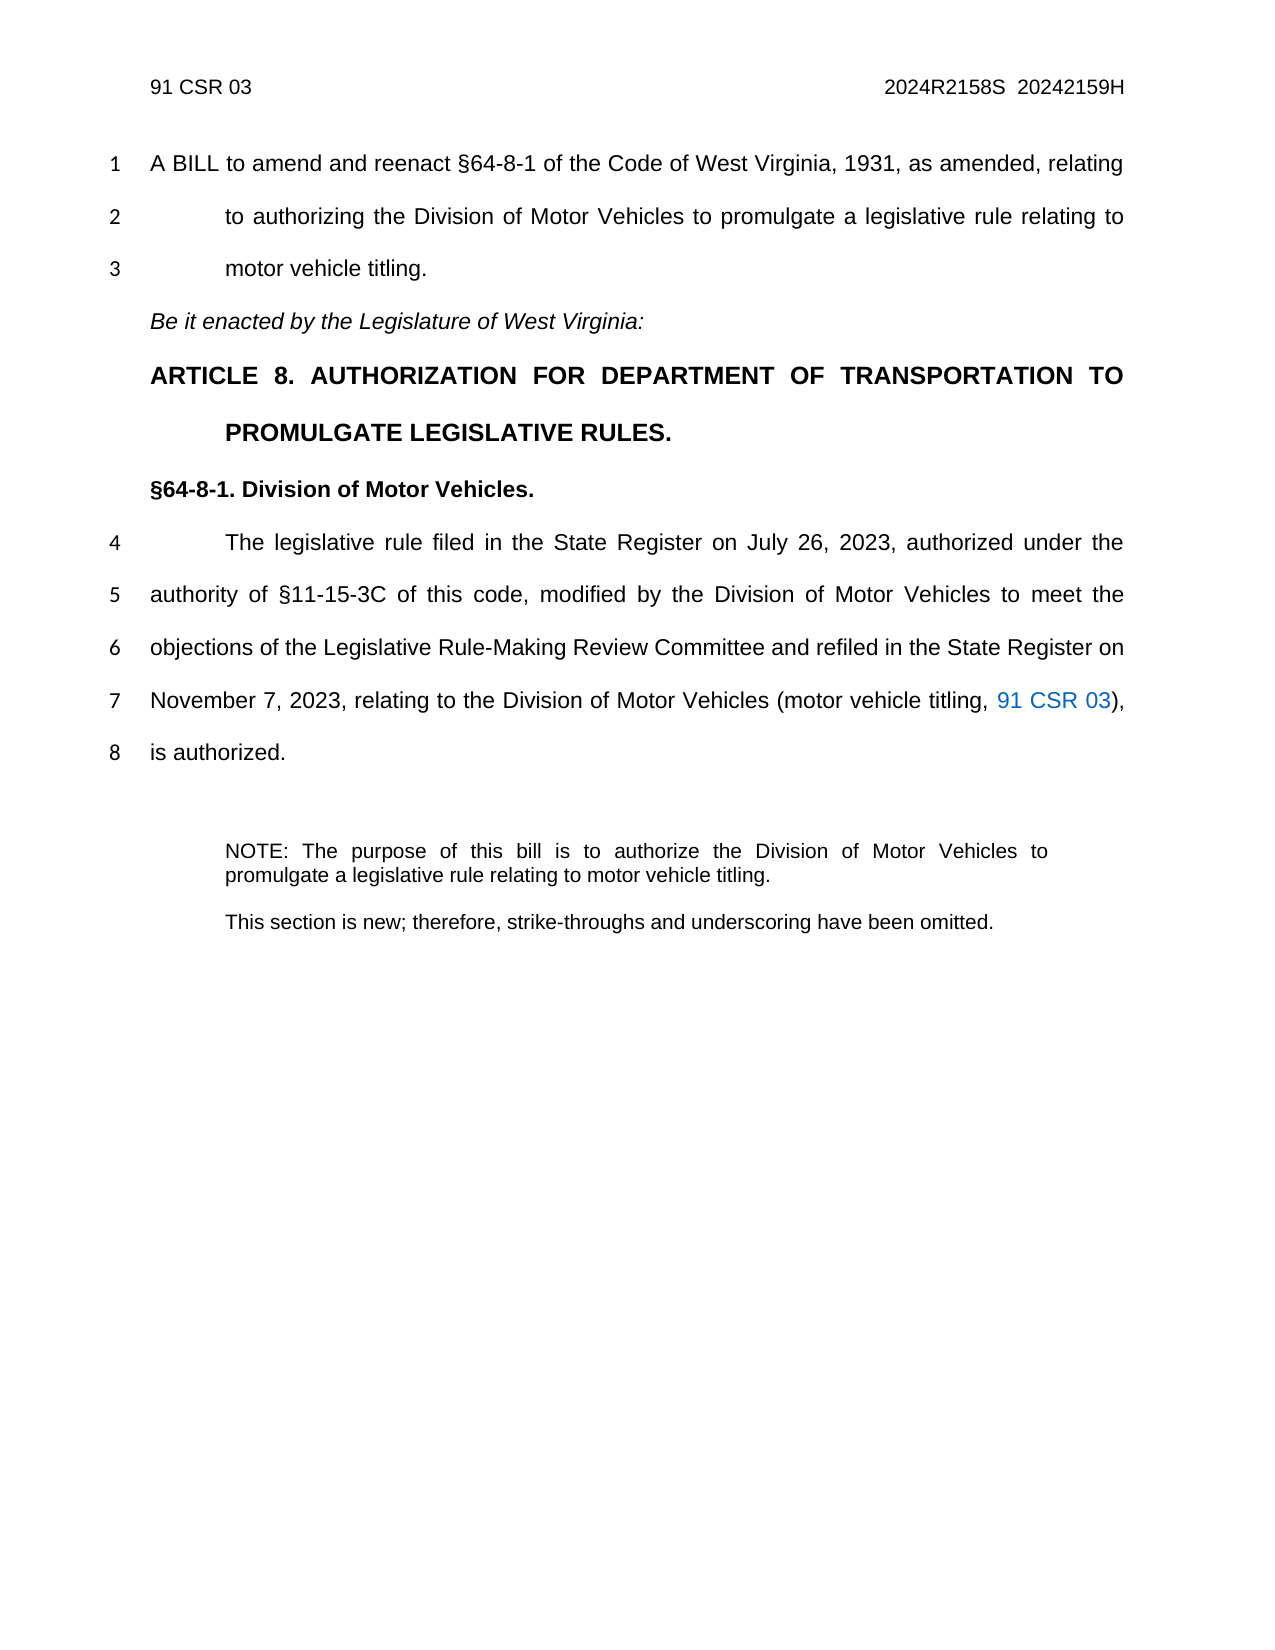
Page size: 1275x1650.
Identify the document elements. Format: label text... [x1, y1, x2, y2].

text Be it enacted by the Legislature of West Virginia: [150, 308, 1125, 334]
text This section is new; therefore, strike-throughs and underscoring have been omitted. [225, 910, 1050, 934]
title A BILL to amend and reenact §64-8-1 of the Code of West Virginia, 1931, as amended, relating to authorizing the Division of Motor Vehicles to promulgate a legislative rule relating to motor vehicle titling. [150, 150, 1125, 282]
text The legislative rule filed in the State Register on July 26, 2023, authorized under the authority of §11-15-3C of this code, modified by the Division of Motor Vehicles to meet the objections of the Legislative Rule-Making Review Committee and refiled in the State Register on November 7, 2023, relating to the Division of Motor Vehicles (motor vehicle titling, 91 CSR 03), is authorized. [150, 528, 1125, 766]
subtitle ARTICLE 8. Authorization for Department of transportation to promulgate legislative rules. [150, 361, 1125, 447]
subtitle §64-8-1. Division of Motor Vehicles. [150, 476, 1125, 502]
text NOTE: The purpose of this bill is to authorize the Division of Motor Vehicles to promulgate a legislative rule relating to motor vehicle titling. [225, 839, 1050, 887]
